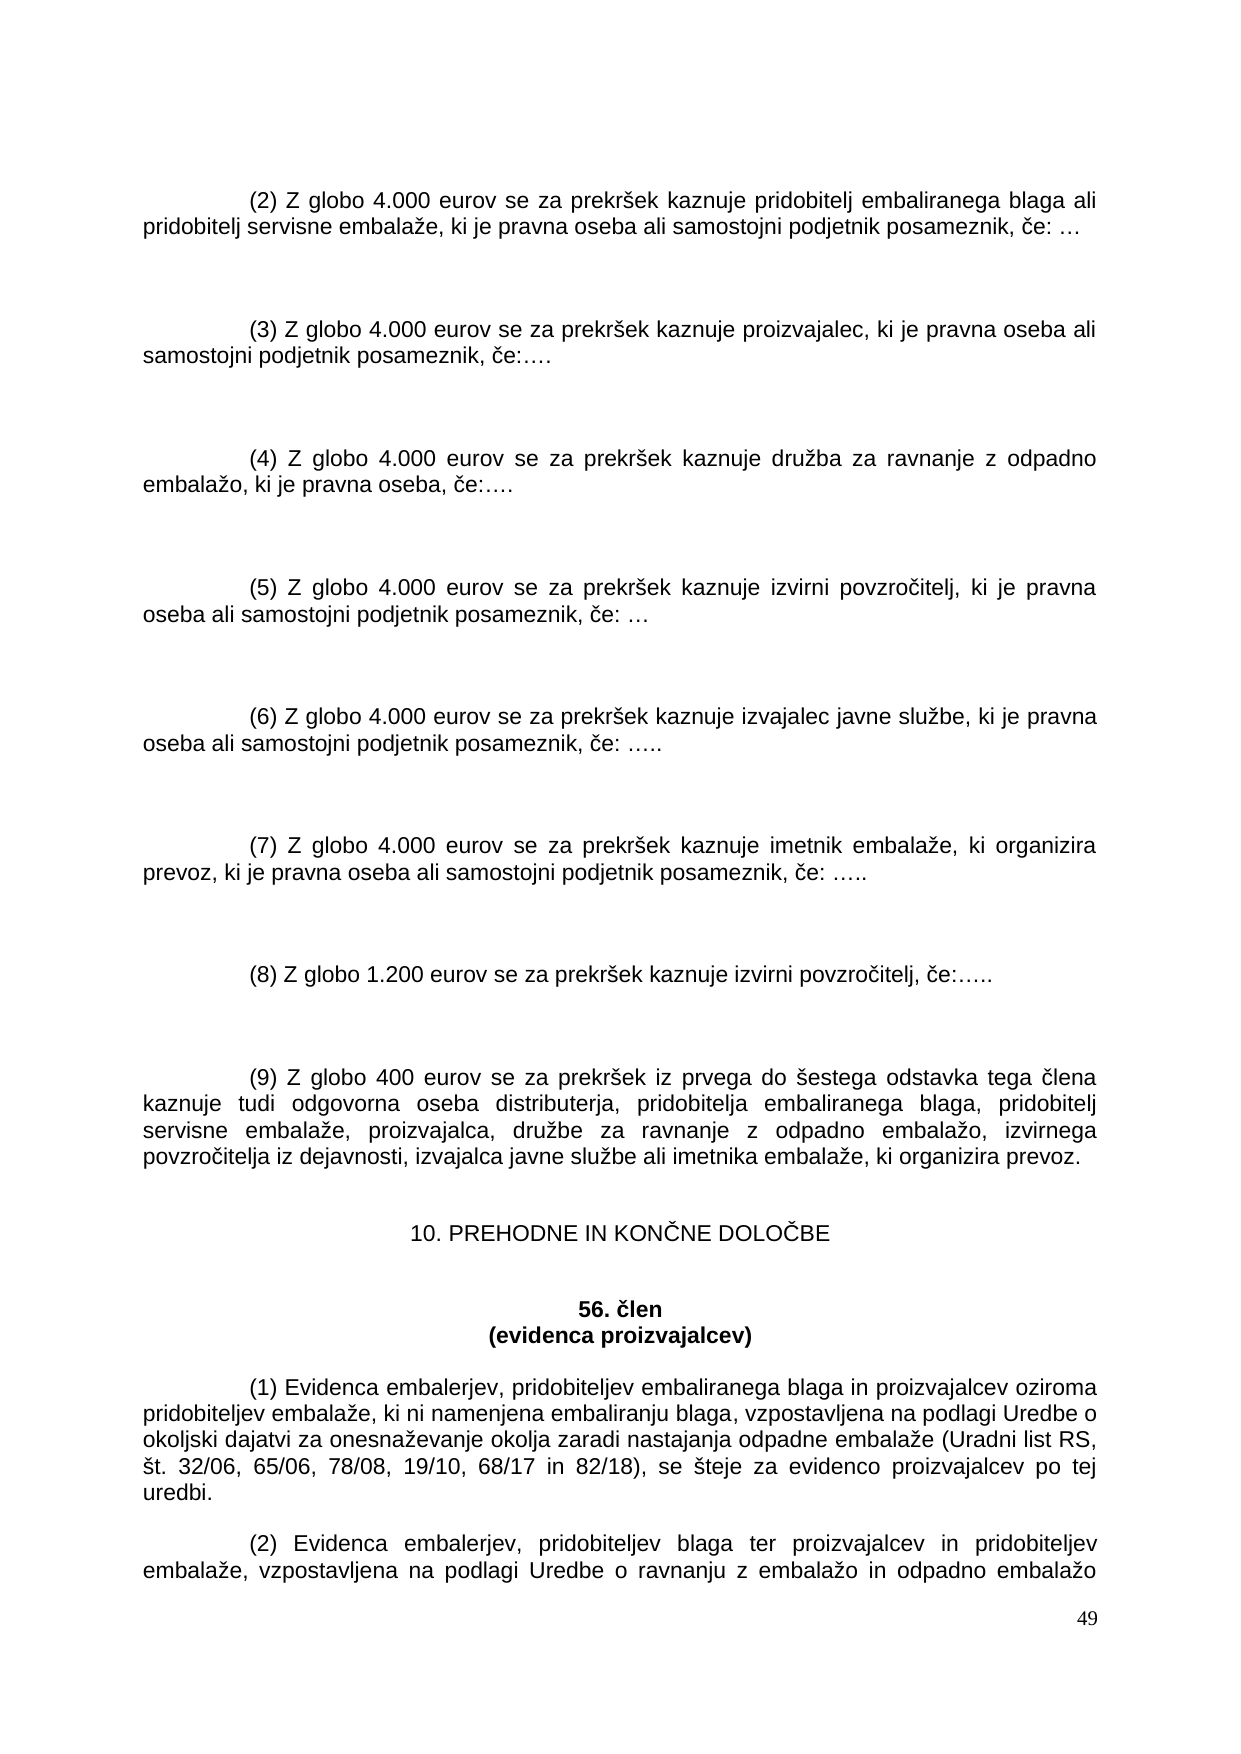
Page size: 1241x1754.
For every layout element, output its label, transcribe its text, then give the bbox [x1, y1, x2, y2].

text (4) Z globo 4.000 eurov se za prekršek kaznuje družba za ravnanje z odpadno embalažo, ki je pravna oseba, če:…. [143, 445, 1097, 498]
text (1) Evidenca embalerjev, pridobiteljev embaliranega blaga in proizvajalcev oziroma pridobiteljev embalaže, ki ni namenjena embaliranju blaga, vzpostavljena na podlagi Uredbe o okoljski dajatvi za onesnaževanje okolja zaradi nastajanja odpadne embalaže (Uradni list RS, št. 32/06, 65/06, 78/08, 19/10, 68/17 in 82/18), se šteje za evidenco proizvajalcev po tej uredbi. [143, 1373, 1097, 1400]
text (5) Z globo 4.000 eurov se za prekršek kaznuje izvirni povzročitelj, ki je pravna oseba ali samostojni podjetnik posameznik, če: … [143, 574, 1097, 627]
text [143, 1530, 1097, 1583]
text (9) Z globo 400 eurov se za prekršek iz prvega do šestega odstavka tega člena kaznuje tudi odgovorna oseba distributerja, pridobitelja embaliranega blaga, pridobitelj servisne embalaže, proizvajalca, družbe za ravnanje z odpadno embalažo, izvirnega povzročitelja iz dejavnosti, izvajalca javne službe ali imetnika embalaže, ki organizira prevoz. [143, 1064, 1097, 1169]
text (evidenca proizvajalcev) [143, 1322, 1097, 1348]
text 10. PREHODNE IN KONČNE DOLOČBE [143, 1219, 1097, 1246]
text 56. člen [143, 1296, 1097, 1322]
text (3) Z globo 4.000 eurov se za prekršek kaznuje proizvajalec, ki je pravna oseba ali samostojni podjetnik posameznik, če:…. [143, 316, 1097, 369]
text (1) Evidenca embalerjev, pridobiteljev embaliranega blaga in proizvajalcev oziroma pridobiteljev embalaže, ki ni namenjena embaliranju blaga, vzpostavljena na podlagi Uredbe o okoljski dajatvi za onesnaževanje okolja zaradi nastajanja odpadne embalaže (Uradni list RS, št. 32/06, 65/06, 78/08, 19/10, 68/17 in 82/18), se šteje za evidenco proizvajalcev po tej uredbi. [143, 1400, 1097, 1505]
text (7) Z globo 4.000 eurov se za prekršek kaznuje imetnik embalaže, ki organizira prevoz, ki je pravna oseba ali samostojni podjetnik posameznik, če: ….. [143, 832, 1097, 885]
text (2) Z globo 4.000 eurov se za prekršek kaznuje pridobitelj embaliranega blaga ali pridobitelj servisne embalaže, ki je pravna oseba ali samostojni podjetnik posameznik, če: … [143, 187, 1097, 240]
text (6) Z globo 4.000 eurov se za prekršek kaznuje izvajalec javne službe, ki je pravna oseba ali samostojni podjetnik posameznik, če: ….. [143, 703, 1097, 756]
text (8) Z globo 1.200 eurov se za prekršek kaznuje izvirni povzročitelj, če:….. [143, 961, 1097, 988]
